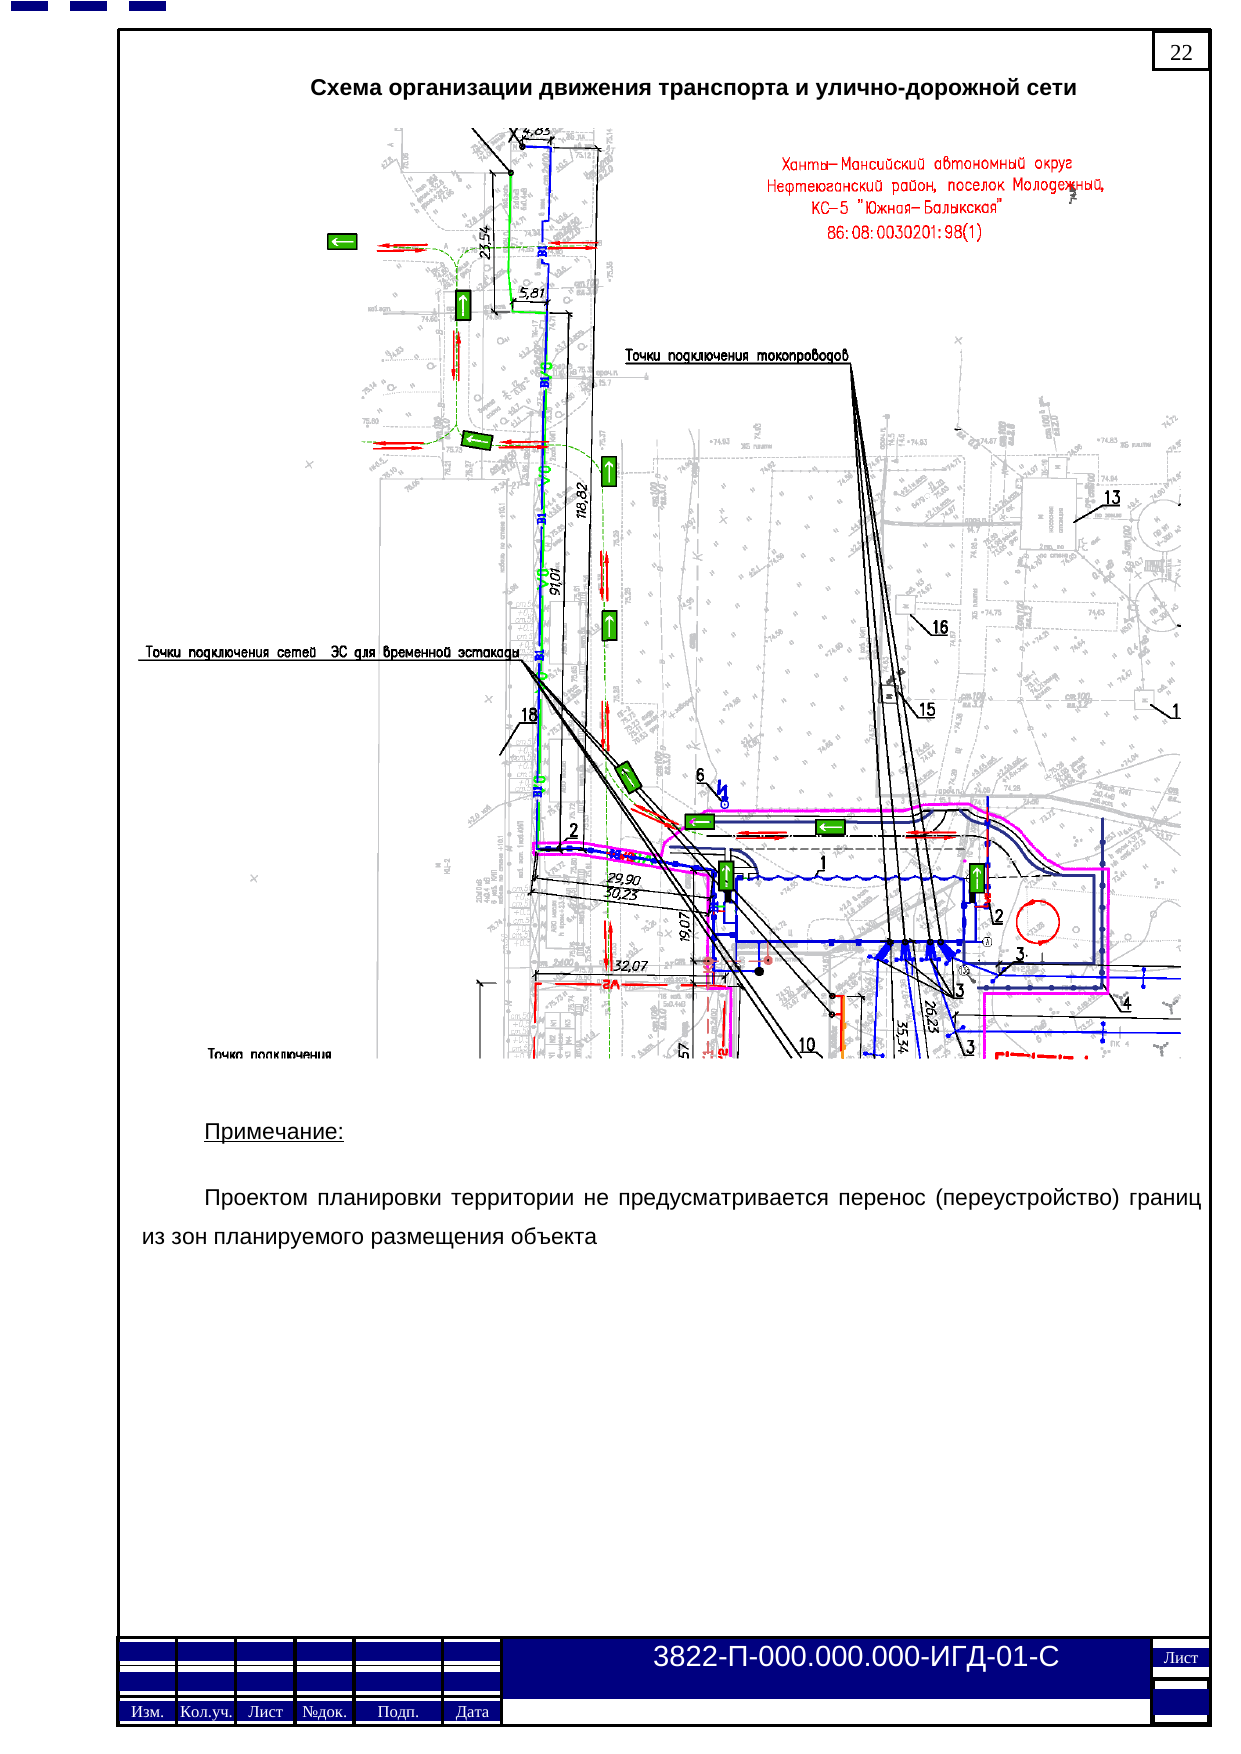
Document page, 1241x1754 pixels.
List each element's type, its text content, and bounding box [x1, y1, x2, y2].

picture [136, 128, 1184, 1061]
text Примечание: [142, 1118, 1202, 1144]
text Схема организации движения транспорта и улично-дорожной сети [162, 74, 1196, 100]
text Проектом планировки территории не предусматривается перенос (переустройство) границ из зон планируемого размещения объекта [142, 1184, 1202, 1249]
